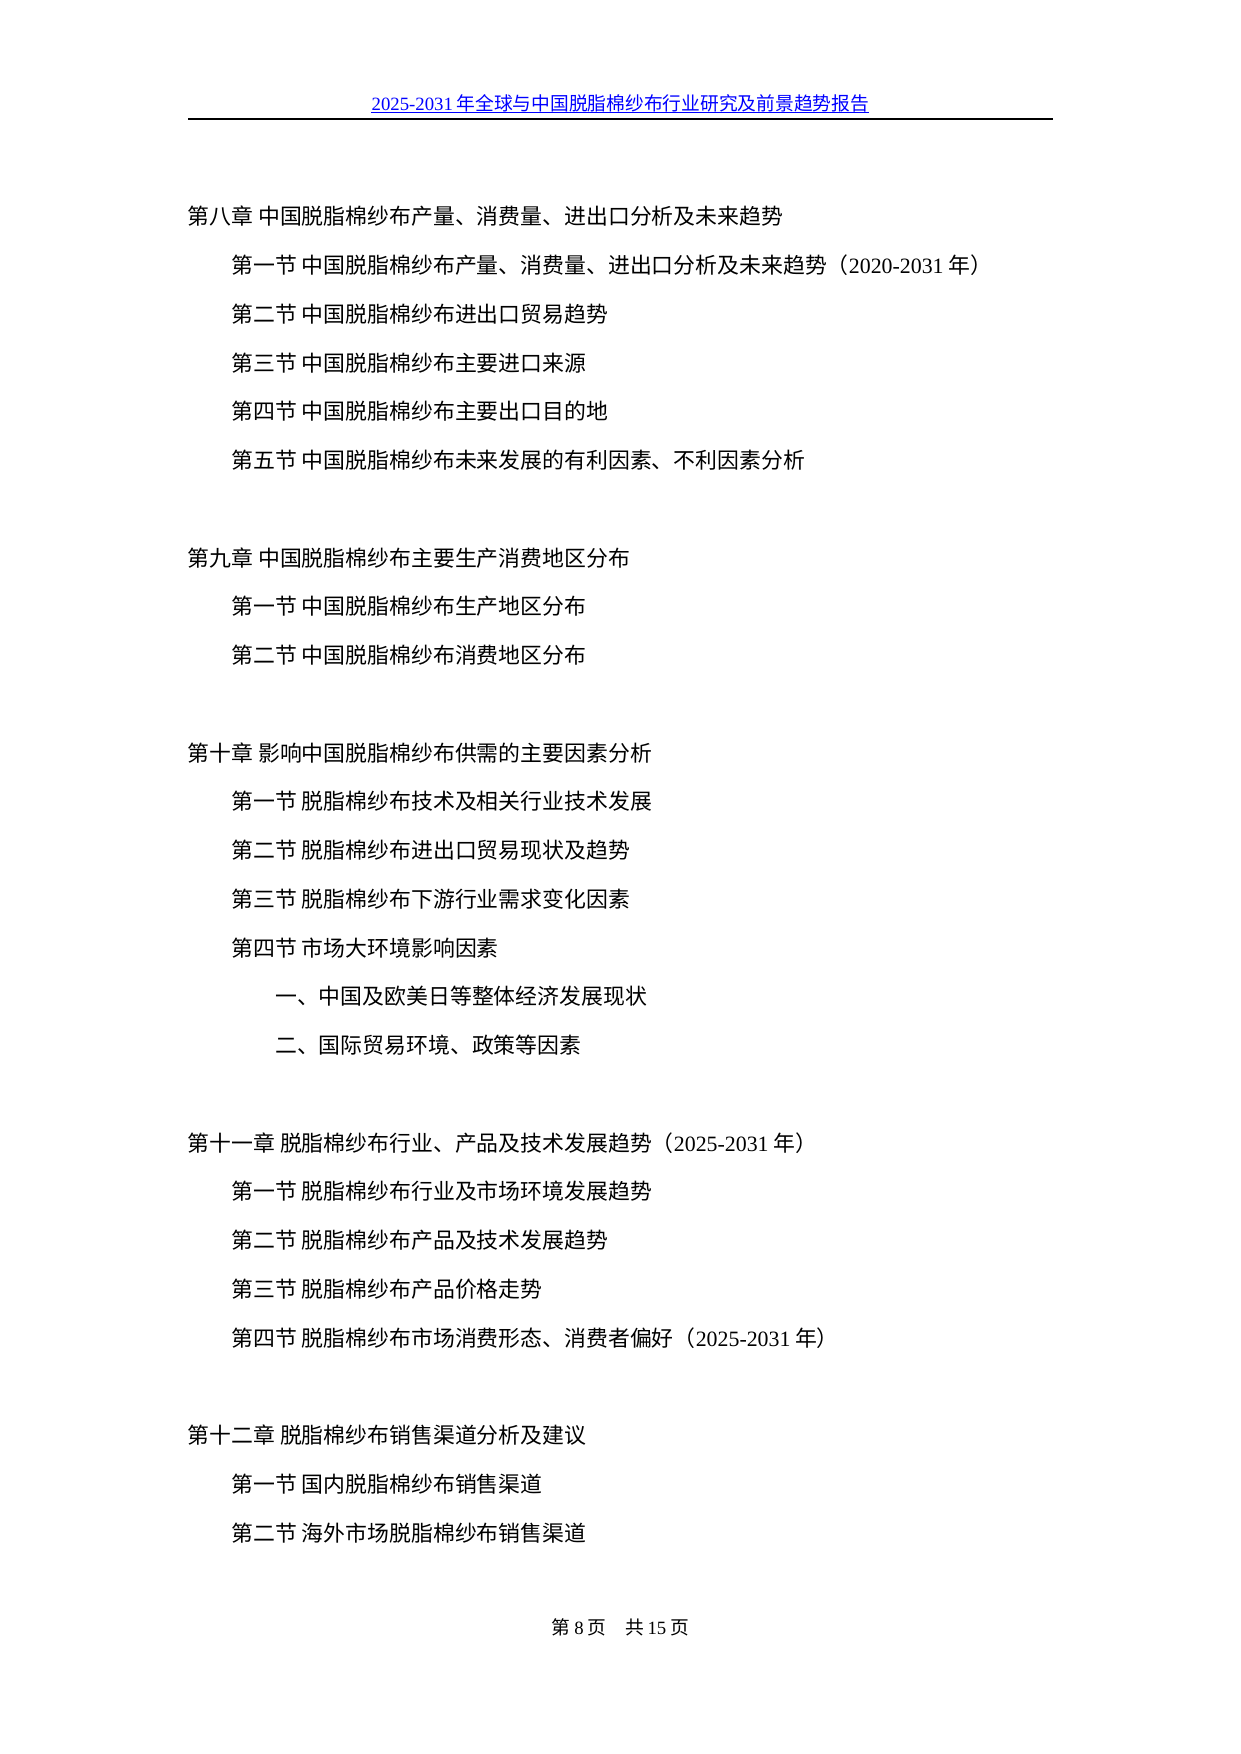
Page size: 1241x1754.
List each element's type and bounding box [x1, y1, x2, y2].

text [187, 150, 1053, 1548]
